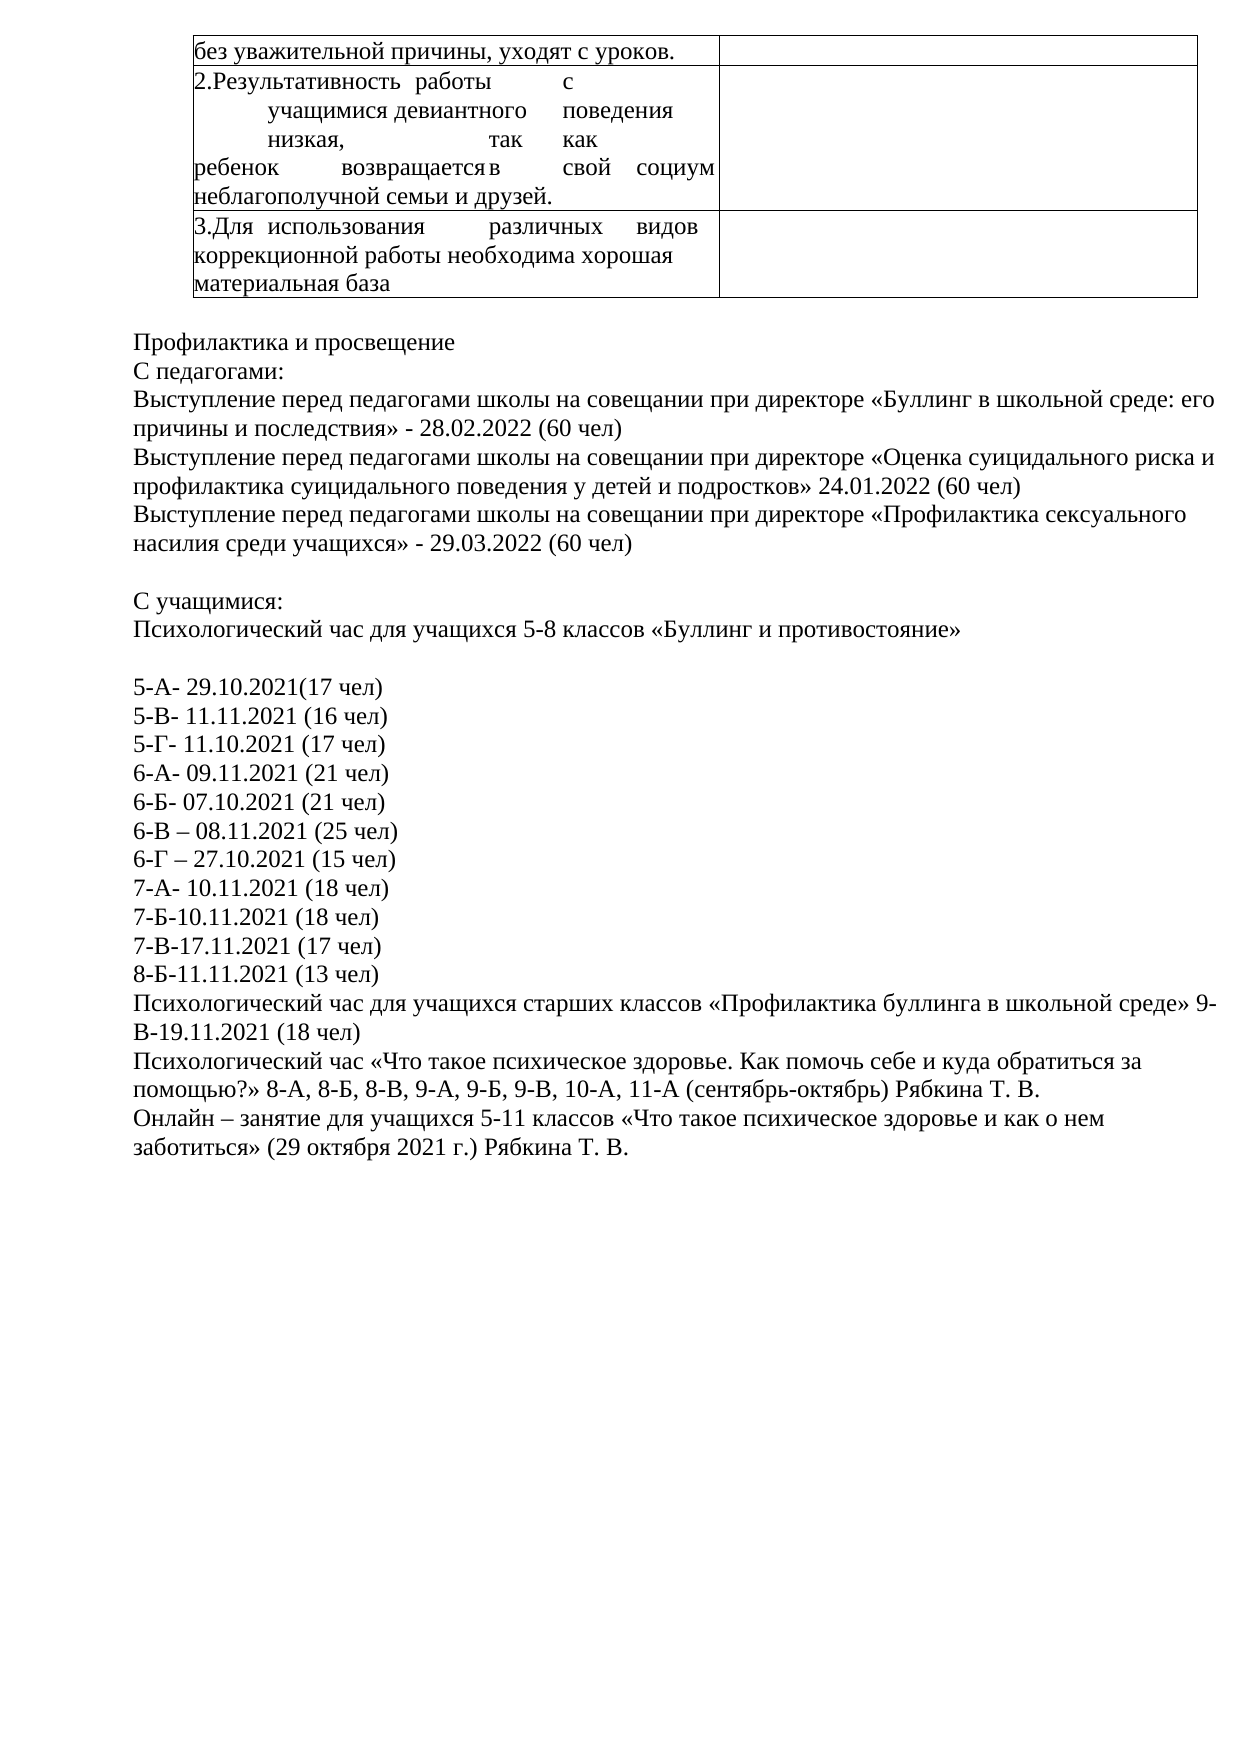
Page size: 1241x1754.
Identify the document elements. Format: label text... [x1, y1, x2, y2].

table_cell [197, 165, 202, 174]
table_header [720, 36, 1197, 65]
text Выступление перед педагогами школы на совещании при директоре «Буллинг в школьной среде: его причины и последствия» - 28.02.2022 (60 чел) [133, 384, 1217, 442]
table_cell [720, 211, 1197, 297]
text 5-А- 29.10.2021(17 чел) [133, 672, 1217, 701]
text Профилактика и просвещение [133, 327, 1217, 356]
text С учащимися: [133, 586, 1217, 614]
text Онлайн – занятие для учащихся 5-11 классов «Что такое психическое здоровье и как о нем заботиться» (29 октября 2021 г.) Рябкина Т. В. [133, 1103, 1217, 1161]
text 7-В-17.11.2021 (17 чел) [133, 931, 1217, 959]
text 8-Б-11.11.2021 (13 чел) [133, 959, 1217, 988]
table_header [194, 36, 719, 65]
text 6-А- 09.11.2021 (21 чел) [133, 758, 1217, 787]
text 7-Б-10.11.2021 (18 чел) [133, 902, 1217, 931]
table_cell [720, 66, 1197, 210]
text 7-А- 10.11.2021 (18 чел) [133, 873, 1217, 902]
text Выступление перед педагогами школы на совещании при директоре «Профилактика сексуального насилия среди учащихся» - 29.03.2022 (60 чел) [133, 499, 1217, 557]
text С педагогами: [133, 356, 1217, 384]
text 5-В- 11.11.2021 (16 чел) [133, 701, 1217, 729]
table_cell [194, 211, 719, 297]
text Выступление перед педагогами школы на совещании при директоре «Оценка суицидального риска и профилактика суицидального поведения у детей и подростков» 24.01.2022 (60 чел) [133, 442, 1217, 499]
text Психологический час для учащихся старших классов «Профилактика буллинга в школьной среде» 9-В-19.11.2021 (18 чел) [133, 988, 1217, 1046]
text 6-Б- 07.10.2021 (21 чел) [133, 787, 1217, 816]
text 6-Г – 27.10.2021 (15 чел) [133, 844, 1217, 873]
text 5-Г- 11.10.2021 (17 чел) [133, 729, 1217, 758]
text Психологический час для учащихся 5-8 классов «Буллинг и противостояние» [133, 614, 1217, 643]
text Психологический час «Что такое психическое здоровье. Как помочь себе и куда обратиться за помощью?» 8-А, 8-Б, 8-В, 9-А, 9-Б, 9-В, 10-А, 11-А (сентябрь-октябрь) Рябкина Т. В. [133, 1046, 1217, 1103]
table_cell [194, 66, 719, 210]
text 6-В – 08.11.2021 (25 чел) [133, 816, 1217, 844]
